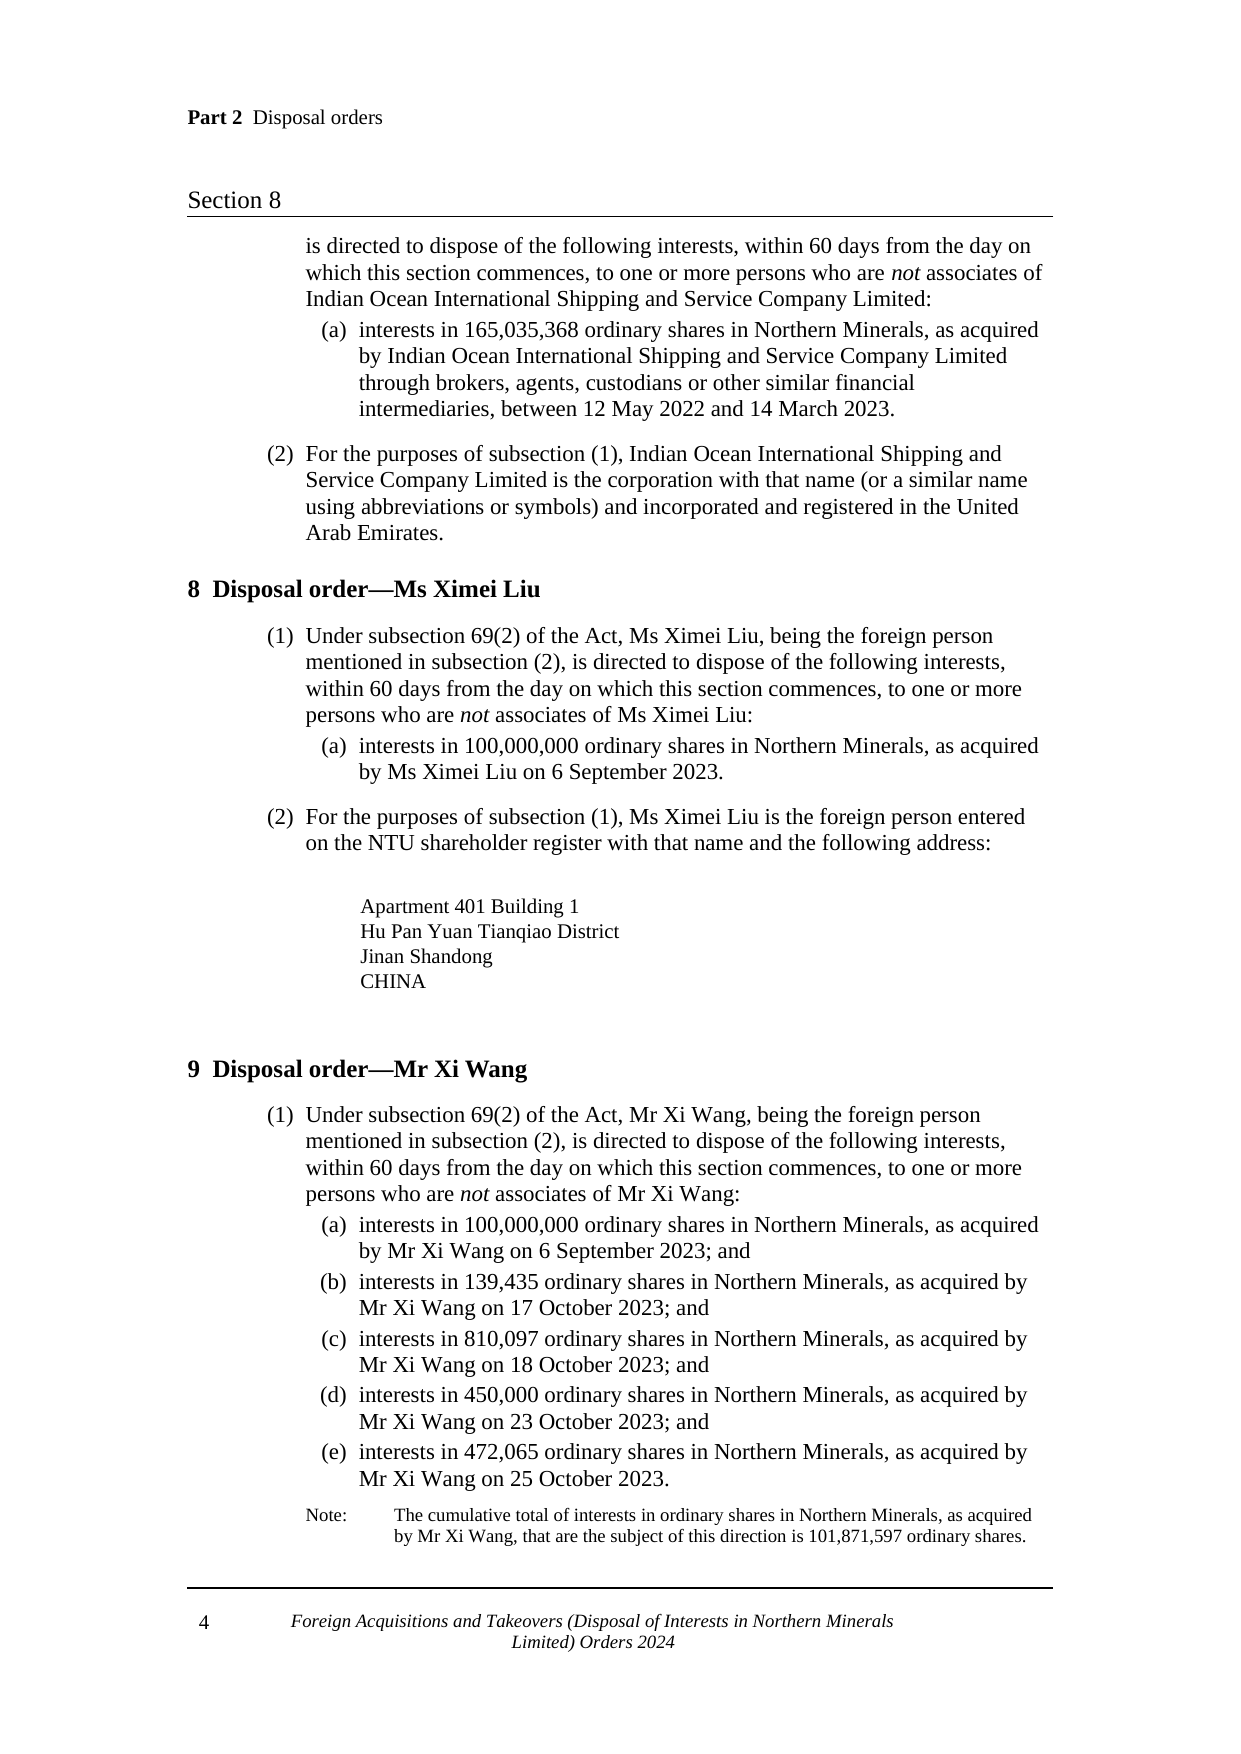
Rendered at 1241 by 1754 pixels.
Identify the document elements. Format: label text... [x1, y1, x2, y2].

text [187, 233, 1053, 312]
text (d) interests in 450,000 ordinary shares in Northern Minerals, as acquired by Mr Xi Wang on 23 October 2023; and [187, 1381, 1053, 1434]
text (2) For the purposes of subsection (1), Indian Ocean International Shipping and Service Company Limited is the corporation with that name (or a similar name using abbreviations or symbols) and incorporated and registered in the United Arab Emirates. [187, 440, 1053, 545]
text (1) Under subsection 69(2) of the Act, Ms Ximei Liu, being the foreign person mentioned in subsection (2), is directed to dispose of the following interests, within 60 days from the day on which this section commences, to one or more persons who are not associates of Ms Ximei Liu: [187, 622, 1053, 727]
text 9 Disposal order—Mr Xi Wang [187, 1054, 1053, 1082]
text (a) interests in 100,000,000 ordinary shares in Northern Minerals, as acquired by Mr Xi Wang on 6 September 2023; and [187, 1211, 1053, 1263]
text (c) interests in 810,097 ordinary shares in Northern Minerals, as acquired by Mr Xi Wang on 18 October 2023; and [187, 1324, 1053, 1377]
text (2) For the purposes of subsection (1), Ms Ximei Liu is the foreign person entered on the NTU shareholder register with that name and the following address: [187, 803, 1053, 856]
text (1) Under subsection 69(2) of the Act, Mr Xi Wang, being the foreign person mentioned in subsection (2), is directed to dispose of the following interests, within 60 days from the day on which this section commences, to one or more persons who are not associates of Mr Xi Wang: [187, 1101, 1053, 1207]
text 8 Disposal order—Ms Ximei Liu [187, 574, 1053, 603]
text (b) interests in 139,435 ordinary shares in Northern Minerals, as acquired by Mr Xi Wang on 17 October 2023; and [187, 1268, 1053, 1320]
text (e) interests in 472,065 ordinary shares in Northern Minerals, as acquired by Mr Xi Wang on 25 October 2023. [187, 1438, 1053, 1491]
text Note: The cumulative total of interests in ordinary shares in Northern Minerals, as acquired by Mr Xi Wang, that are the subject of this direction is 101,871,597 ordinary shares. [305, 1504, 1053, 1547]
text (a) interests in 100,000,000 ordinary shares in Northern Minerals, as acquired by Ms Ximei Liu on 6 September 2023. [187, 732, 1053, 784]
table_header Apartment 401 Building 1 Hu Pan Yuan Tianqiao District Jinan Shandong CHINA [199, 887, 1065, 993]
text (a) interests in 165,035,368 ordinary shares in Northern Minerals, as acquired by Indian Ocean International Shipping and Service Company Limited through brokers, agents, custodians or other similar financial intermediaries, between 12 May 2022 and 14 March 2023. [187, 316, 1053, 421]
